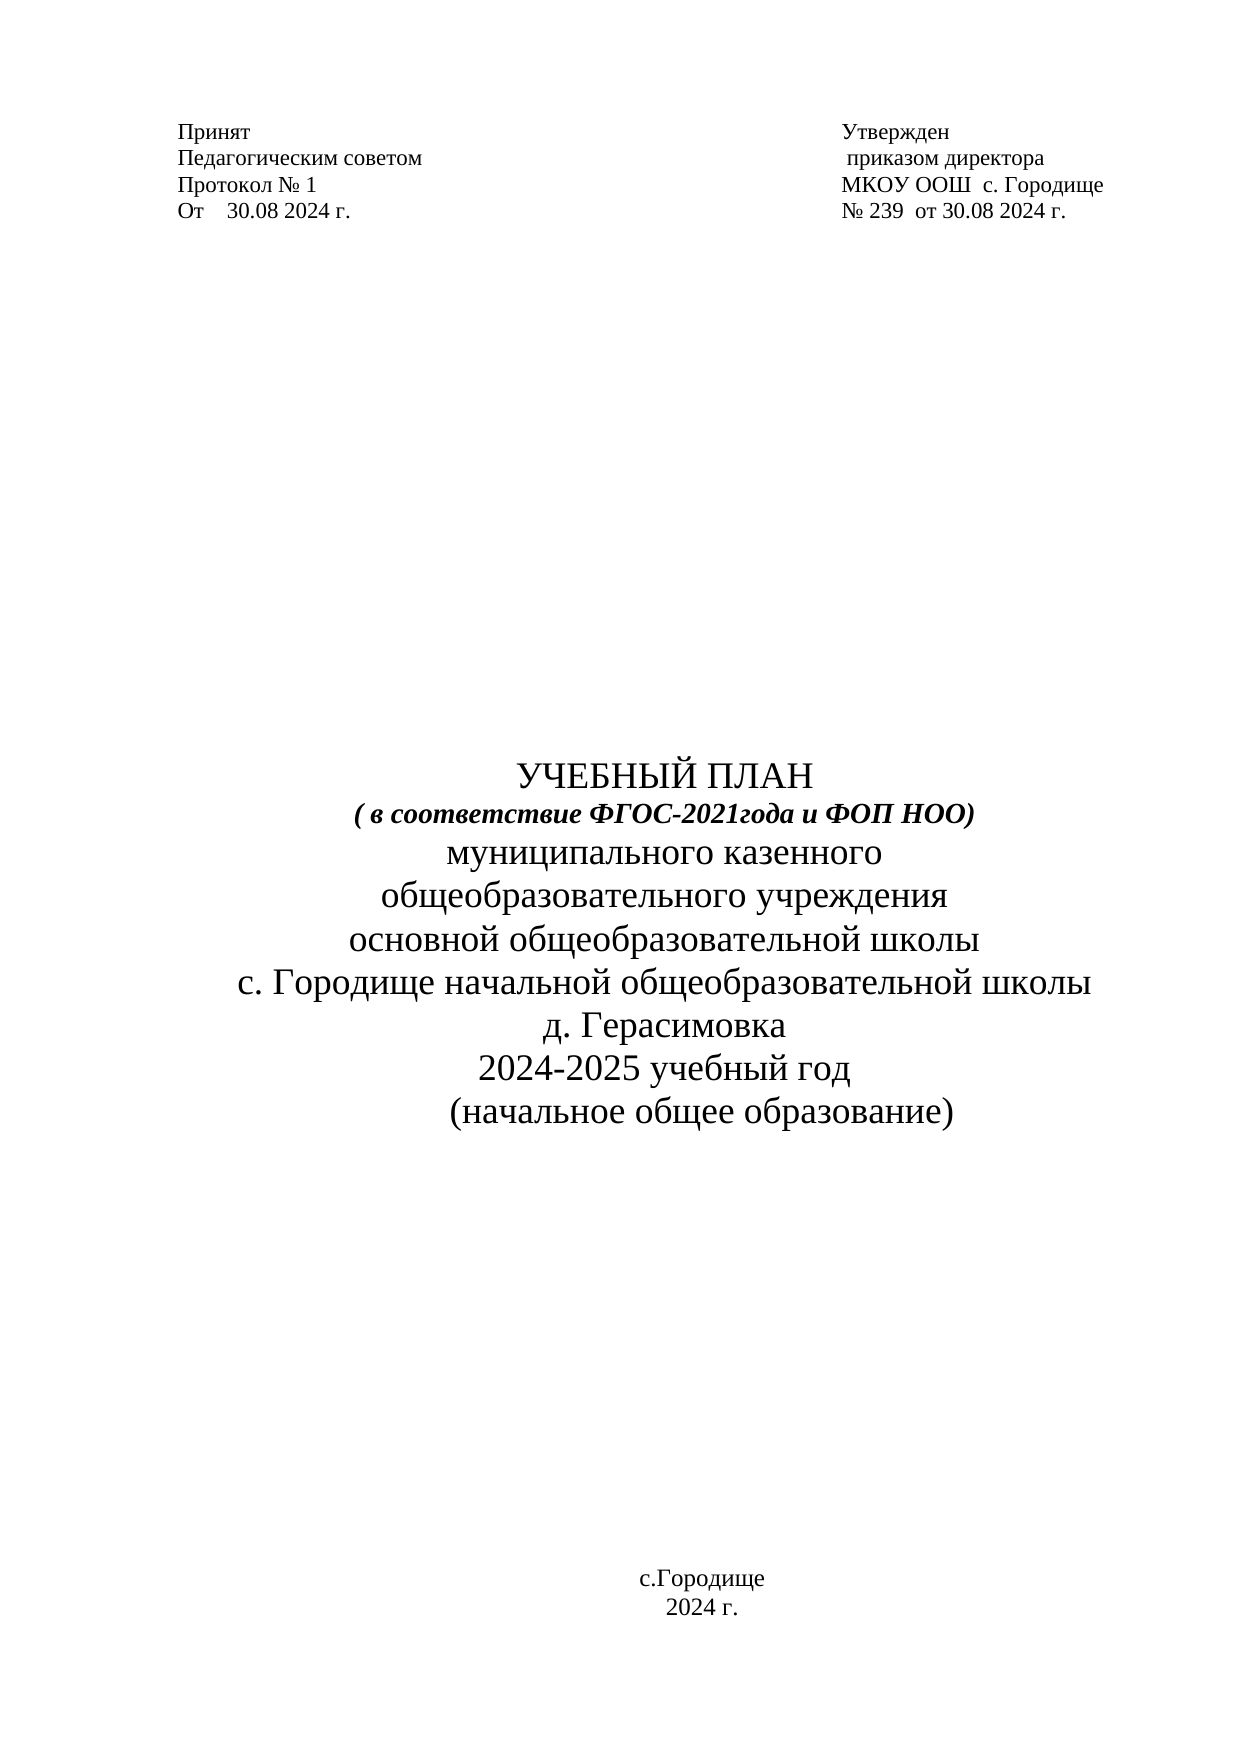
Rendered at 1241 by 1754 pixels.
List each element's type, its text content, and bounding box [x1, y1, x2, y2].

text 2024-2025 учебный год [177, 1045, 1152, 1088]
list 2024 г. [252, 1592, 1152, 1620]
text с. Городище начальной общеобразовательной школы [177, 959, 1152, 1002]
text От 30.08 2024 г. № 239 от 30.08 2024 г. [177, 197, 1152, 223]
text муниципального казенного [177, 830, 1152, 873]
text Принят Утвержден [177, 118, 1152, 144]
list (начальное общее образование) [252, 1088, 1152, 1132]
text Педагогическим советом приказом директора [177, 144, 1152, 171]
text УЧЕБНЫЙ ПЛАН [177, 753, 1152, 796]
list с.Городище [252, 1563, 1152, 1592]
text д. Герасимовка [177, 1002, 1152, 1045]
text Протокол № 1 МКОУ ООШ с. Городище [177, 171, 1152, 197]
text общеобразовательного учреждения [177, 873, 1152, 916]
text основной общеобразовательной школы [177, 916, 1152, 959]
text ( в соответствие ФГОС-2021года и ФОП НОО) [177, 796, 1152, 830]
